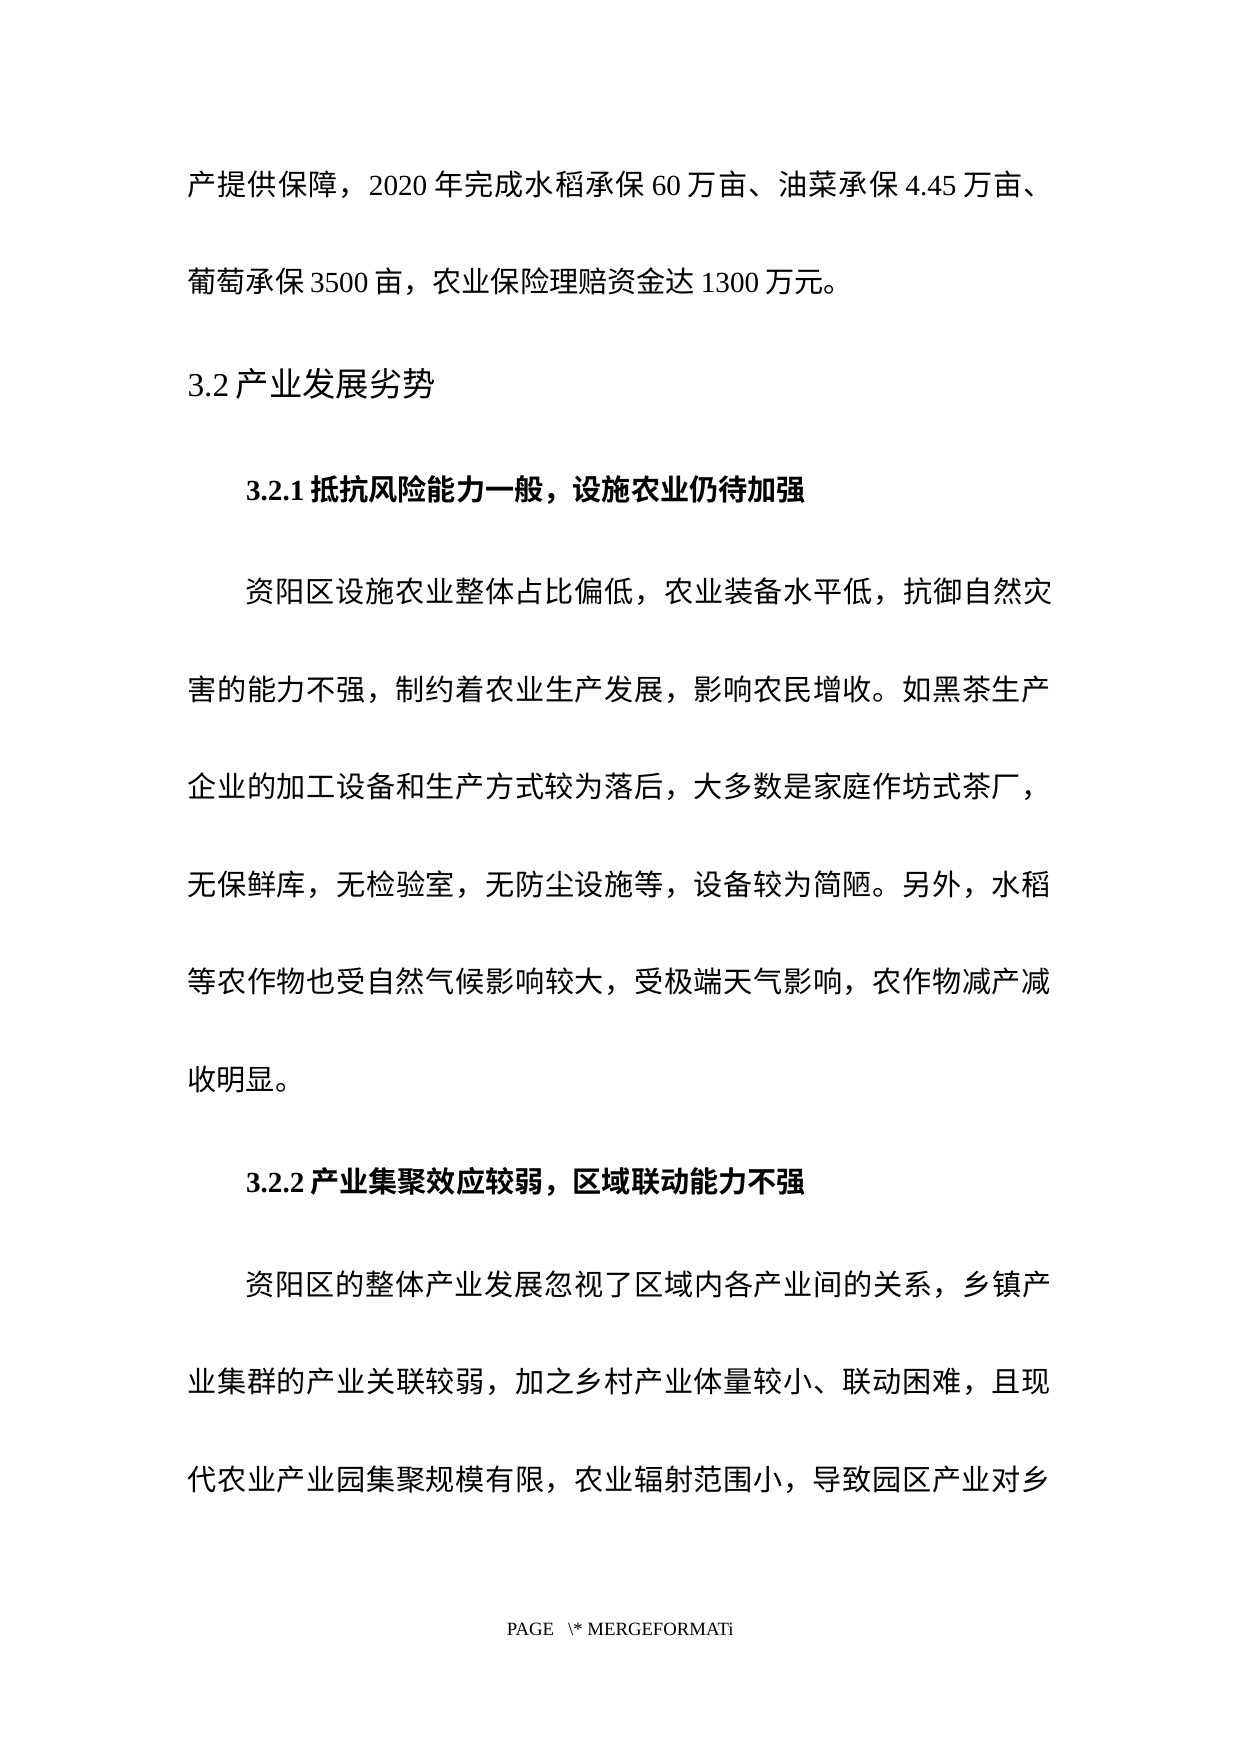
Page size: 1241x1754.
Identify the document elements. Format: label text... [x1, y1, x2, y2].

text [187, 150, 1053, 312]
subtitle 3.2.1抵抗风险能力一般，设施农业仍待加强 [187, 455, 1053, 520]
subtitle 3.2.2产业集聚效应较弱，区域联动能力不强 [187, 1147, 1053, 1212]
text 资阳区设施农业整体占比偏低，农业装备水平低，抗御自然灾害的能力不强，制约着农业生产发展，影响农民增收。如黑茶生产企业的加工设备和生产方式较为落后，大多数是家庭作坊式茶厂，无保鲜库，无检验室，无防尘设施等，设备较为简陋。另外，水稻等农作物也受自然气候影响较大，受极端天气影响，农作物减产减收明显。 [187, 558, 1053, 1110]
subtitle 3.2产业发展劣势 [187, 350, 1053, 415]
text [187, 1250, 1053, 1510]
